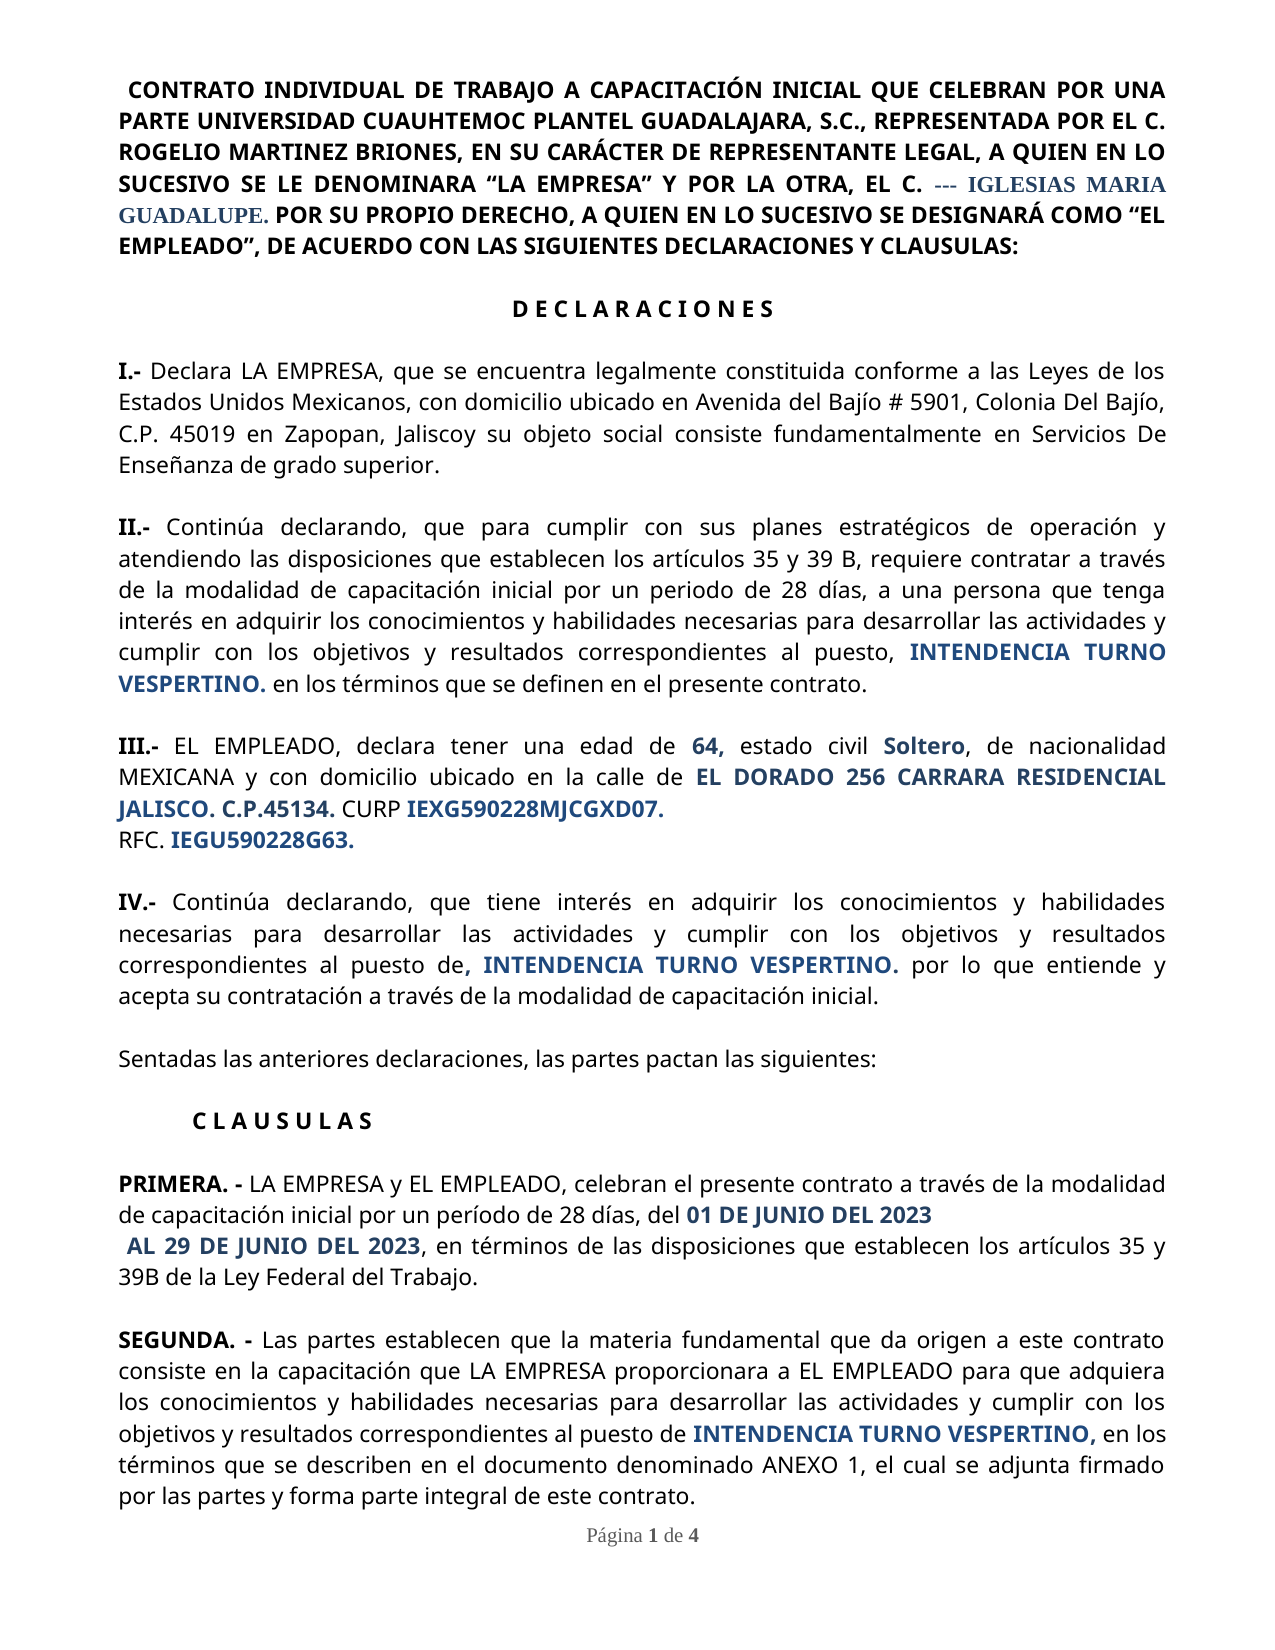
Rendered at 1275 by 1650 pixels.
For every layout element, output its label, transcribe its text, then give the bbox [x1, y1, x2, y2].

text II.- Continúa declarando, que para cumplir con sus planes estratégicos de operación y atendiendo las disposiciones que establecen los artículos 35 y 39 B, requiere contratar a través de la modalidad de capacitación inicial por un periodo de 28 días, a una persona que tenga interés en adquirir los conocimientos y habilidades necesarias para desarrollar las actividades y cumplir con los objetivos y resultados correspondientes al puesto, INTENDENCIA TURNO VESPERTINO. en los términos que se definen en el presente contrato. [118, 511, 1167, 699]
text C L A U S U L A S [118, 1105, 1167, 1136]
text RFC. IEGU590228G63. [118, 824, 1167, 855]
text AL 29 DE JUNIO DEL 2023, en términos de las disposiciones que establecen los artículos 35 y 39B de la Ley Federal del Trabajo. [118, 1230, 1167, 1293]
text SEGUNDA. - Las partes establecen que la materia fundamental que da origen a este contrato consiste en la capacitación que LA EMPRESA proporcionara a EL EMPLEADO para que adquiera los conocimientos y habilidades necesarias para desarrollar las actividades y cumplir con los objetivos y resultados correspondientes al puesto de INTENDENCIA TURNO VESPERTINO, en los términos que se describen en el documento denominado ANEXO 1, el cual se adjunta firmado por las partes y forma parte integral de este contrato. [118, 1324, 1167, 1511]
text I.- Declara LA EMPRESA, que se encuentra legalmente constituida conforme a las Leyes de los Estados Unidos Mexicanos, con domicilio ubicado en Avenida del Bajío # 5901, Colonia Del Bajío, C.P. 45019 en Zapopan, Jalisco y su objeto social consiste fundamentalmente en Servicios De Enseñanza de grado superior. [118, 355, 1167, 480]
text IV.- Continúa declarando, que tiene interés en adquirir los conocimientos y habilidades necesarias para desarrollar las actividades y cumplir con los objetivos y resultados correspondientes al puesto de, INTENDENCIA TURNO VESPERTINO. por lo que entiende y acepta su contratación a través de la modalidad de capacitación inicial. [118, 886, 1167, 1011]
text PRIMERA. - LA EMPRESA y EL EMPLEADO, celebran el presente contrato a través de la modalidad de capacitación inicial por un período de 28 días, del 01 DE JUNIO DEL 2023 [118, 1168, 1167, 1230]
text III.- EL EMPLEADO, declara tener una edad de 64, estado civil Soltero, de nacionalidad MEXICANA y con domicilio ubicado en la calle de EL DORADO 256 CARRARA RESIDENCIAL JALISCO. C.P.45134. CURP IEXG590228MJCGXD07. [118, 730, 1167, 824]
text CONTRATO INDIVIDUAL DE TRABAJO A CAPACITACIÓN INICIAL QUE CELEBRAN POR UNA PARTE UNIVERSIDAD CUAUHTEMOC PLANTEL GUADALAJARA, S.C., REPRESENTADA POR EL C. ROGELIO MARTINEZ BRIONES, EN SU CARÁCTER DE REPRESENTANTE LEGAL, A QUIEN EN LO SUCESIVO SE LE DENOMINARA “LA EMPRESA” Y POR LA OTRA, EL C. --- IGLESIAS MARIA GUADALUPE. POR SU PROPIO DERECHO, A QUIEN EN LO SUCESIVO SE DESIGNARÁ COMO “EL EMPLEADO”, DE ACUERDO CON LAS SIGUIENTES DECLARACIONES Y CLAUSULAS: [118, 74, 1167, 261]
text Sentadas las anteriores declaraciones, las partes pactan las siguientes: [118, 1043, 1167, 1074]
text D E C L A R A C I O N E S [118, 293, 1167, 324]
